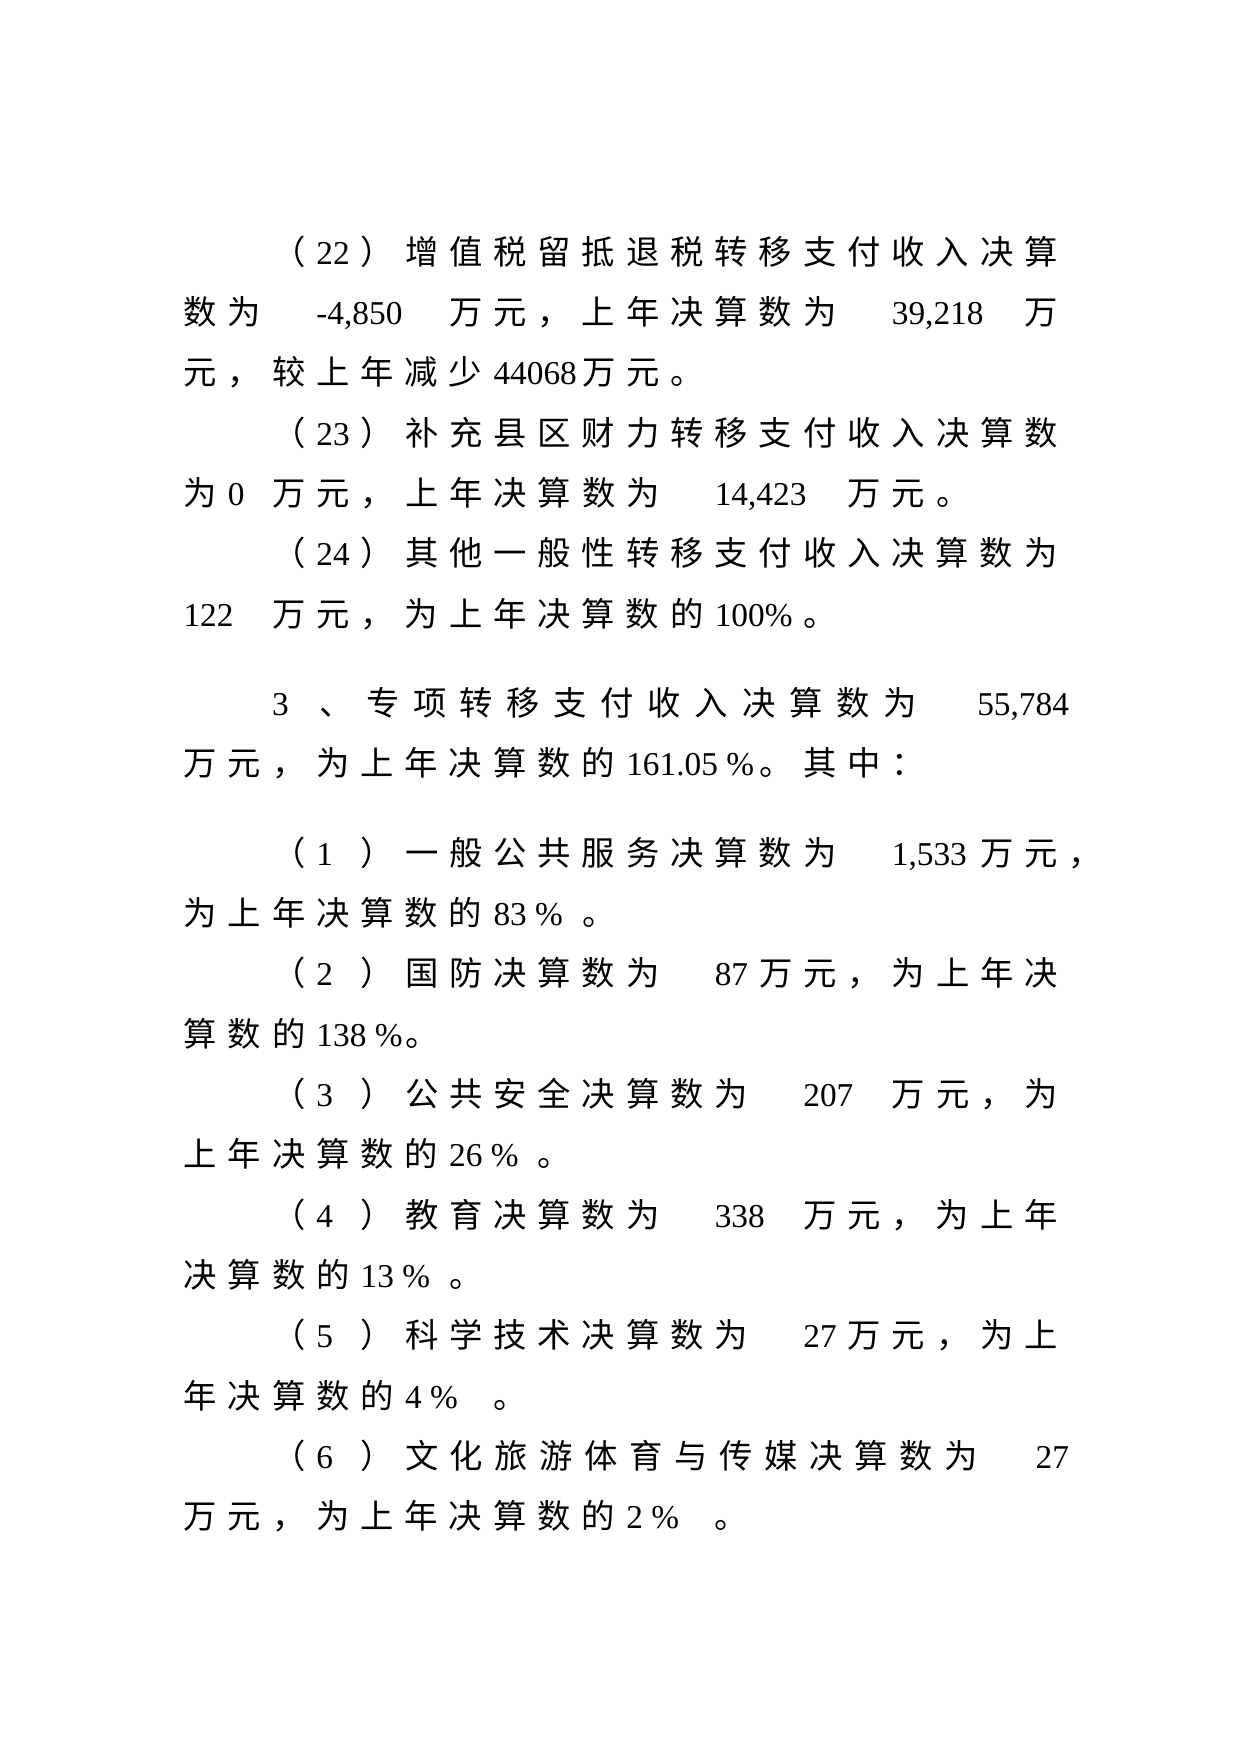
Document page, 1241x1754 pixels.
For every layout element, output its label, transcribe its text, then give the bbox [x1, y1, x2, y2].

list 文化旅游体育与传媒决算数为 27 万元，为上年决算数的2 %。 [183, 1424, 1069, 1544]
list 一般公共服务决算数为 1,533 万元，为上年决算数的83 %。 [183, 821, 1069, 941]
text 3、专项转移支付收入决算数为 55,784 万元，为上年决算数的161.05 %。其中： [183, 671, 1069, 791]
list 其他一般性转移支付收入决算数为122万元，为上年决算数的100%。 [183, 521, 1069, 642]
list 补充县区财力转移支付收入决算数为0万元，上年决算数为 14,423 万元。 [183, 400, 1069, 521]
list 公共安全决算数为 207 万元，为上年决算数的26 %。 [183, 1062, 1069, 1182]
list 科学技术决算数为 27 万元，为上年决算数的4 %。 [183, 1303, 1069, 1424]
list 教育决算数为 338 万元，为上年决算数的13 %。 [183, 1182, 1069, 1303]
list 国防决算数为 87 万元，为上年决算数的138 %。 [183, 941, 1069, 1062]
list 增值税留抵退税转移支付收入决算数为 -4,850 万元，上年决算数为 39,218 万元，较上年减少44068万元。 [183, 219, 1069, 400]
